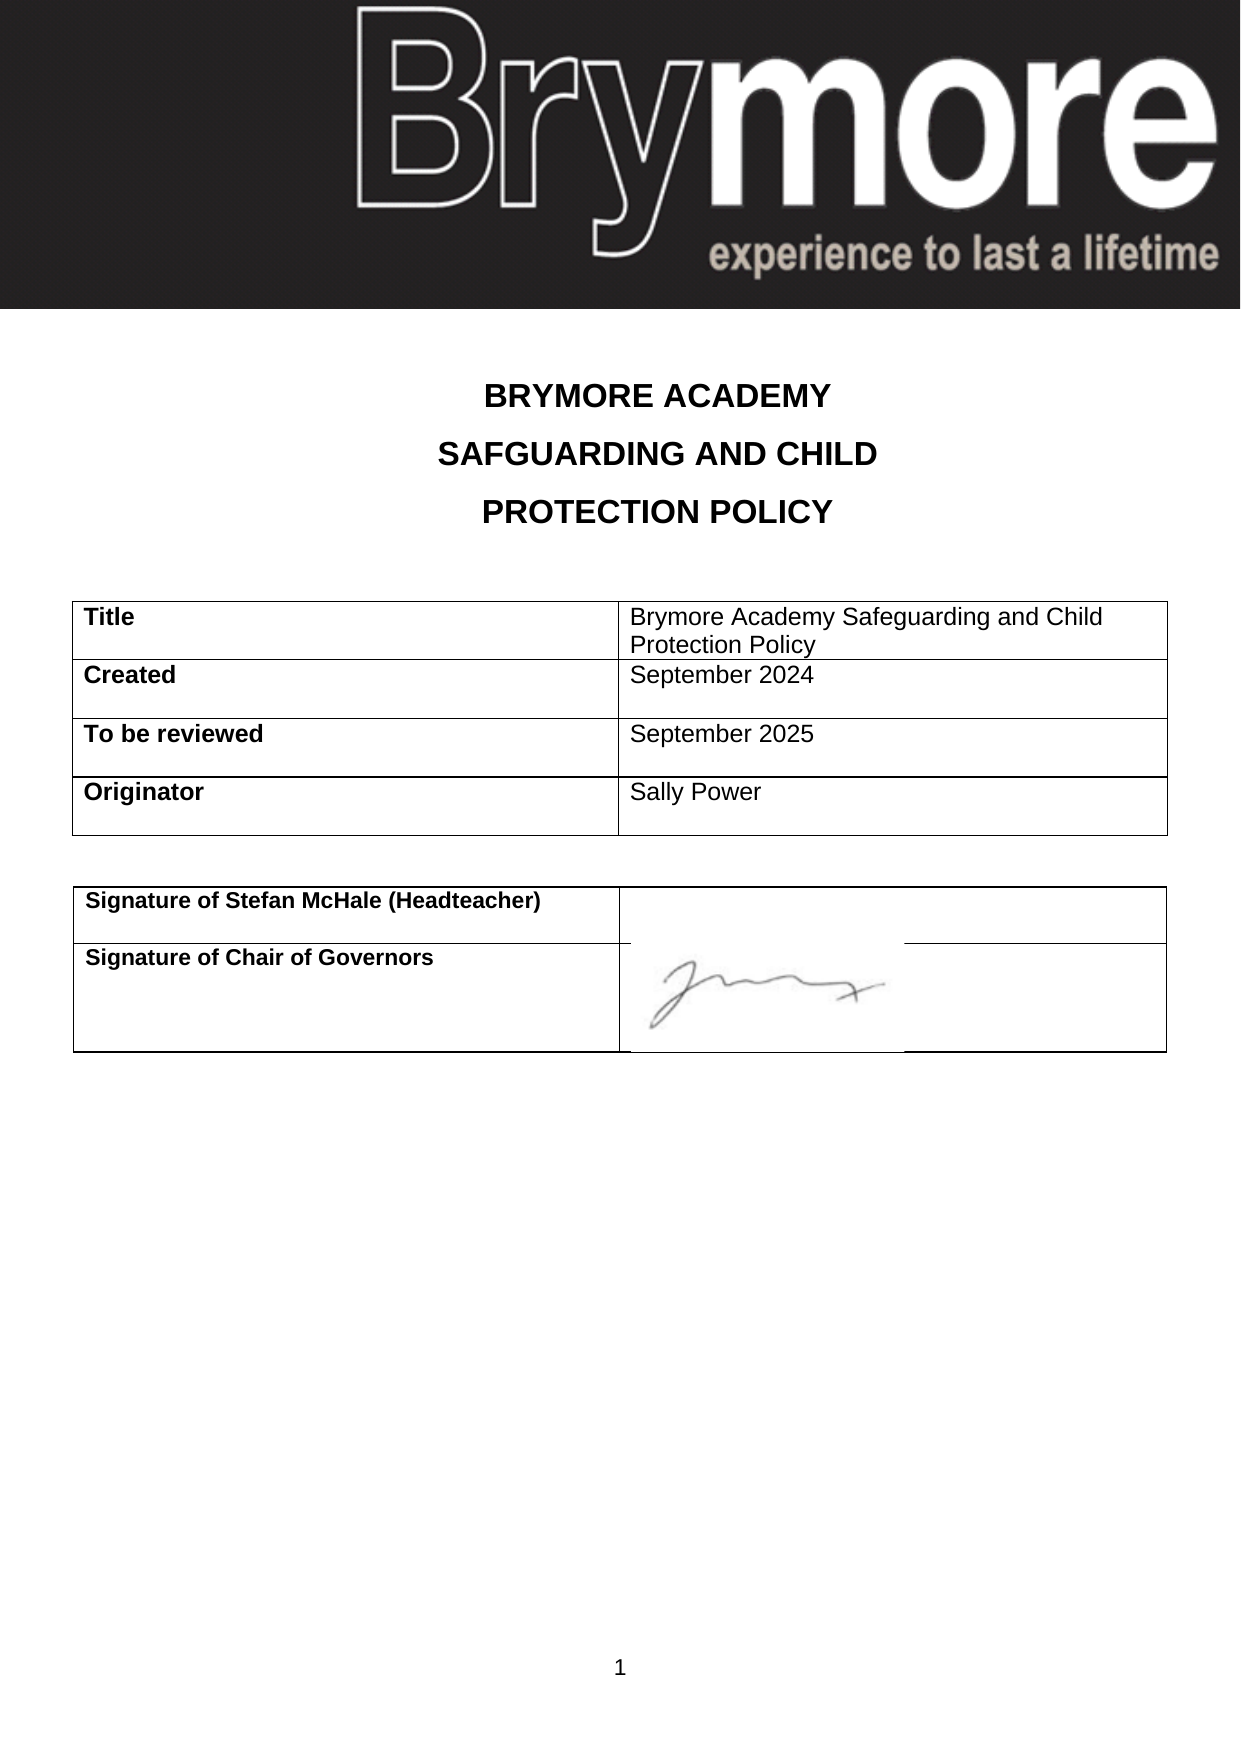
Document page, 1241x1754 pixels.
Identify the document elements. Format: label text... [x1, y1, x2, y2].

table_cell Originator [73, 778, 618, 835]
text BRYMORE ACADEMY [150, 376, 1090, 414]
table_header [620, 888, 1166, 943]
table_header Signature of Stefan McHale (Headteacher) [74, 888, 619, 943]
table_cell September 2024 [619, 660, 1167, 718]
table_cell Created [73, 660, 618, 718]
table_cell To be reviewed [73, 719, 618, 776]
table_cell September 2025 [619, 719, 1167, 776]
text SAFGUARDING AND CHILD [150, 434, 1090, 472]
table_header Title [73, 602, 618, 659]
text PROTECTION POLICY [150, 492, 1090, 531]
table_cell Signature of Chair of Governors [74, 944, 619, 1051]
table_cell Sally Power [619, 778, 1167, 835]
table_header Brymore Academy Safeguarding and Child Protection Policy [619, 602, 1167, 659]
table_cell [905, 944, 1166, 1051]
picture [631, 943, 905, 1052]
table_cell [620, 944, 631, 1051]
